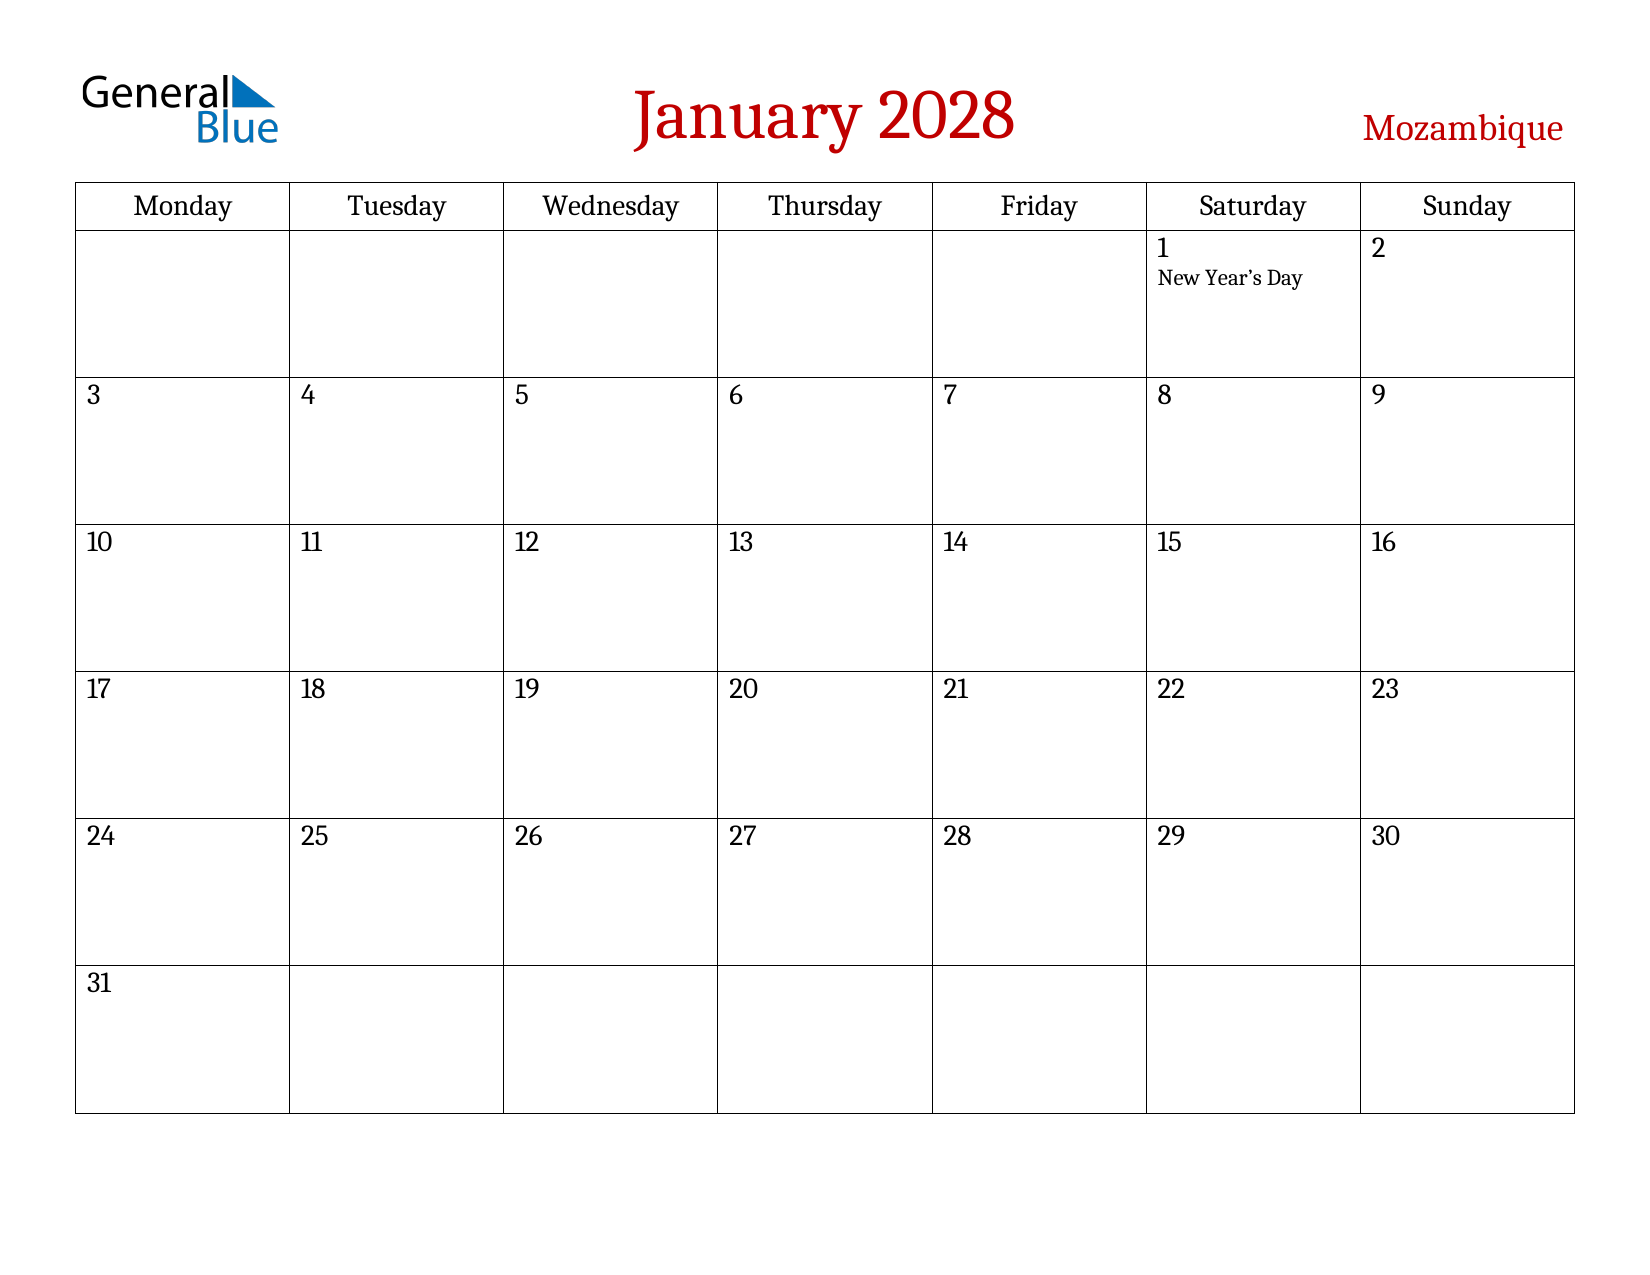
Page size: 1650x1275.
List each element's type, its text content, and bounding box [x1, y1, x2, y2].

table_cell [1147, 966, 1360, 1000]
table_cell [290, 1000, 503, 1112]
table_cell [933, 966, 1146, 1000]
table_cell [504, 559, 717, 671]
table_cell [1361, 265, 1574, 377]
table_cell 24 [76, 819, 289, 853]
table_cell [1361, 412, 1574, 524]
table_cell Monday [76, 183, 289, 230]
table_cell 16 [1361, 525, 1574, 559]
table_cell [290, 853, 503, 965]
table_cell [290, 706, 503, 818]
table_cell 2 [1361, 231, 1574, 264]
table_cell [76, 231, 289, 264]
table_header Mozambique [1146, 75, 1574, 182]
table_cell [933, 265, 1146, 377]
table_cell Sunday [1361, 183, 1574, 230]
table_cell 27 [718, 819, 932, 853]
table_cell [290, 412, 503, 524]
table_cell 28 [933, 819, 1146, 853]
table_cell 19 [504, 672, 717, 706]
table_cell 25 [290, 819, 503, 853]
table_cell [504, 1000, 717, 1112]
table_cell 22 [1147, 672, 1360, 706]
table_cell [76, 265, 289, 377]
table_cell [504, 706, 717, 818]
table_cell [1147, 853, 1360, 965]
table_cell [933, 1000, 1146, 1112]
table_cell 13 [718, 525, 932, 559]
table_cell [1361, 1000, 1574, 1112]
table_cell [504, 966, 717, 1000]
table_cell 9 [1361, 378, 1574, 412]
table_cell 15 [1147, 525, 1360, 559]
table_cell [76, 706, 289, 818]
table_cell 7 [933, 378, 1146, 412]
table_cell 29 [1147, 819, 1360, 853]
table_cell [718, 265, 932, 377]
table_cell [933, 412, 1146, 524]
table_cell [290, 265, 503, 377]
table_cell 3 [76, 378, 289, 412]
table_cell [933, 853, 1146, 965]
table_cell [1361, 966, 1574, 1000]
table_cell 12 [504, 525, 717, 559]
table_cell [933, 559, 1146, 671]
table_cell [718, 559, 932, 671]
table_cell [76, 412, 289, 524]
table_cell [290, 231, 503, 264]
table_cell [1361, 706, 1574, 818]
table_cell 11 [290, 525, 503, 559]
table_cell [76, 559, 289, 671]
table_cell [1361, 559, 1574, 671]
table_cell [504, 412, 717, 524]
table_cell Tuesday [290, 183, 503, 230]
table_cell Wednesday [504, 183, 717, 230]
table_cell 21 [933, 672, 1146, 706]
table_cell 17 [76, 672, 289, 706]
table_cell [76, 1000, 289, 1112]
table_cell 20 [718, 672, 932, 706]
table_cell 23 [1361, 672, 1574, 706]
table_cell [290, 559, 503, 671]
picture [82, 75, 278, 143]
table_header [76, 75, 503, 182]
table_cell [718, 412, 932, 524]
table_cell [718, 853, 932, 965]
table_cell 31 [76, 966, 289, 1000]
table_cell Thursday [718, 183, 932, 230]
table_cell 10 [76, 525, 289, 559]
table_cell [933, 706, 1146, 818]
table_cell [718, 231, 932, 264]
table_cell [933, 231, 1146, 264]
table_cell 1 [1147, 231, 1360, 264]
table_cell [1361, 853, 1574, 965]
table_cell 4 [290, 378, 503, 412]
table_cell 18 [290, 672, 503, 706]
table_cell [504, 853, 717, 965]
table_cell [1147, 706, 1360, 818]
table_cell [718, 966, 932, 1000]
table_header January 2028 [504, 75, 1146, 182]
table_cell 30 [1361, 819, 1574, 853]
table_cell [1147, 1000, 1360, 1112]
table_cell [290, 966, 503, 1000]
table_cell Saturday [1147, 183, 1360, 230]
table_cell [718, 706, 932, 818]
table_cell [718, 1000, 932, 1112]
table_cell [1147, 559, 1360, 671]
table_cell 14 [933, 525, 1146, 559]
table_cell Friday [933, 183, 1146, 230]
table_cell [504, 265, 717, 377]
table_cell 6 [718, 378, 932, 412]
table_cell 8 [1147, 378, 1360, 412]
table_cell [76, 853, 289, 965]
table_cell 5 [504, 378, 717, 412]
table_cell [1147, 412, 1360, 524]
table_cell 26 [504, 819, 717, 853]
table_cell [504, 231, 717, 264]
table_cell New Year’s Day [1147, 265, 1360, 377]
